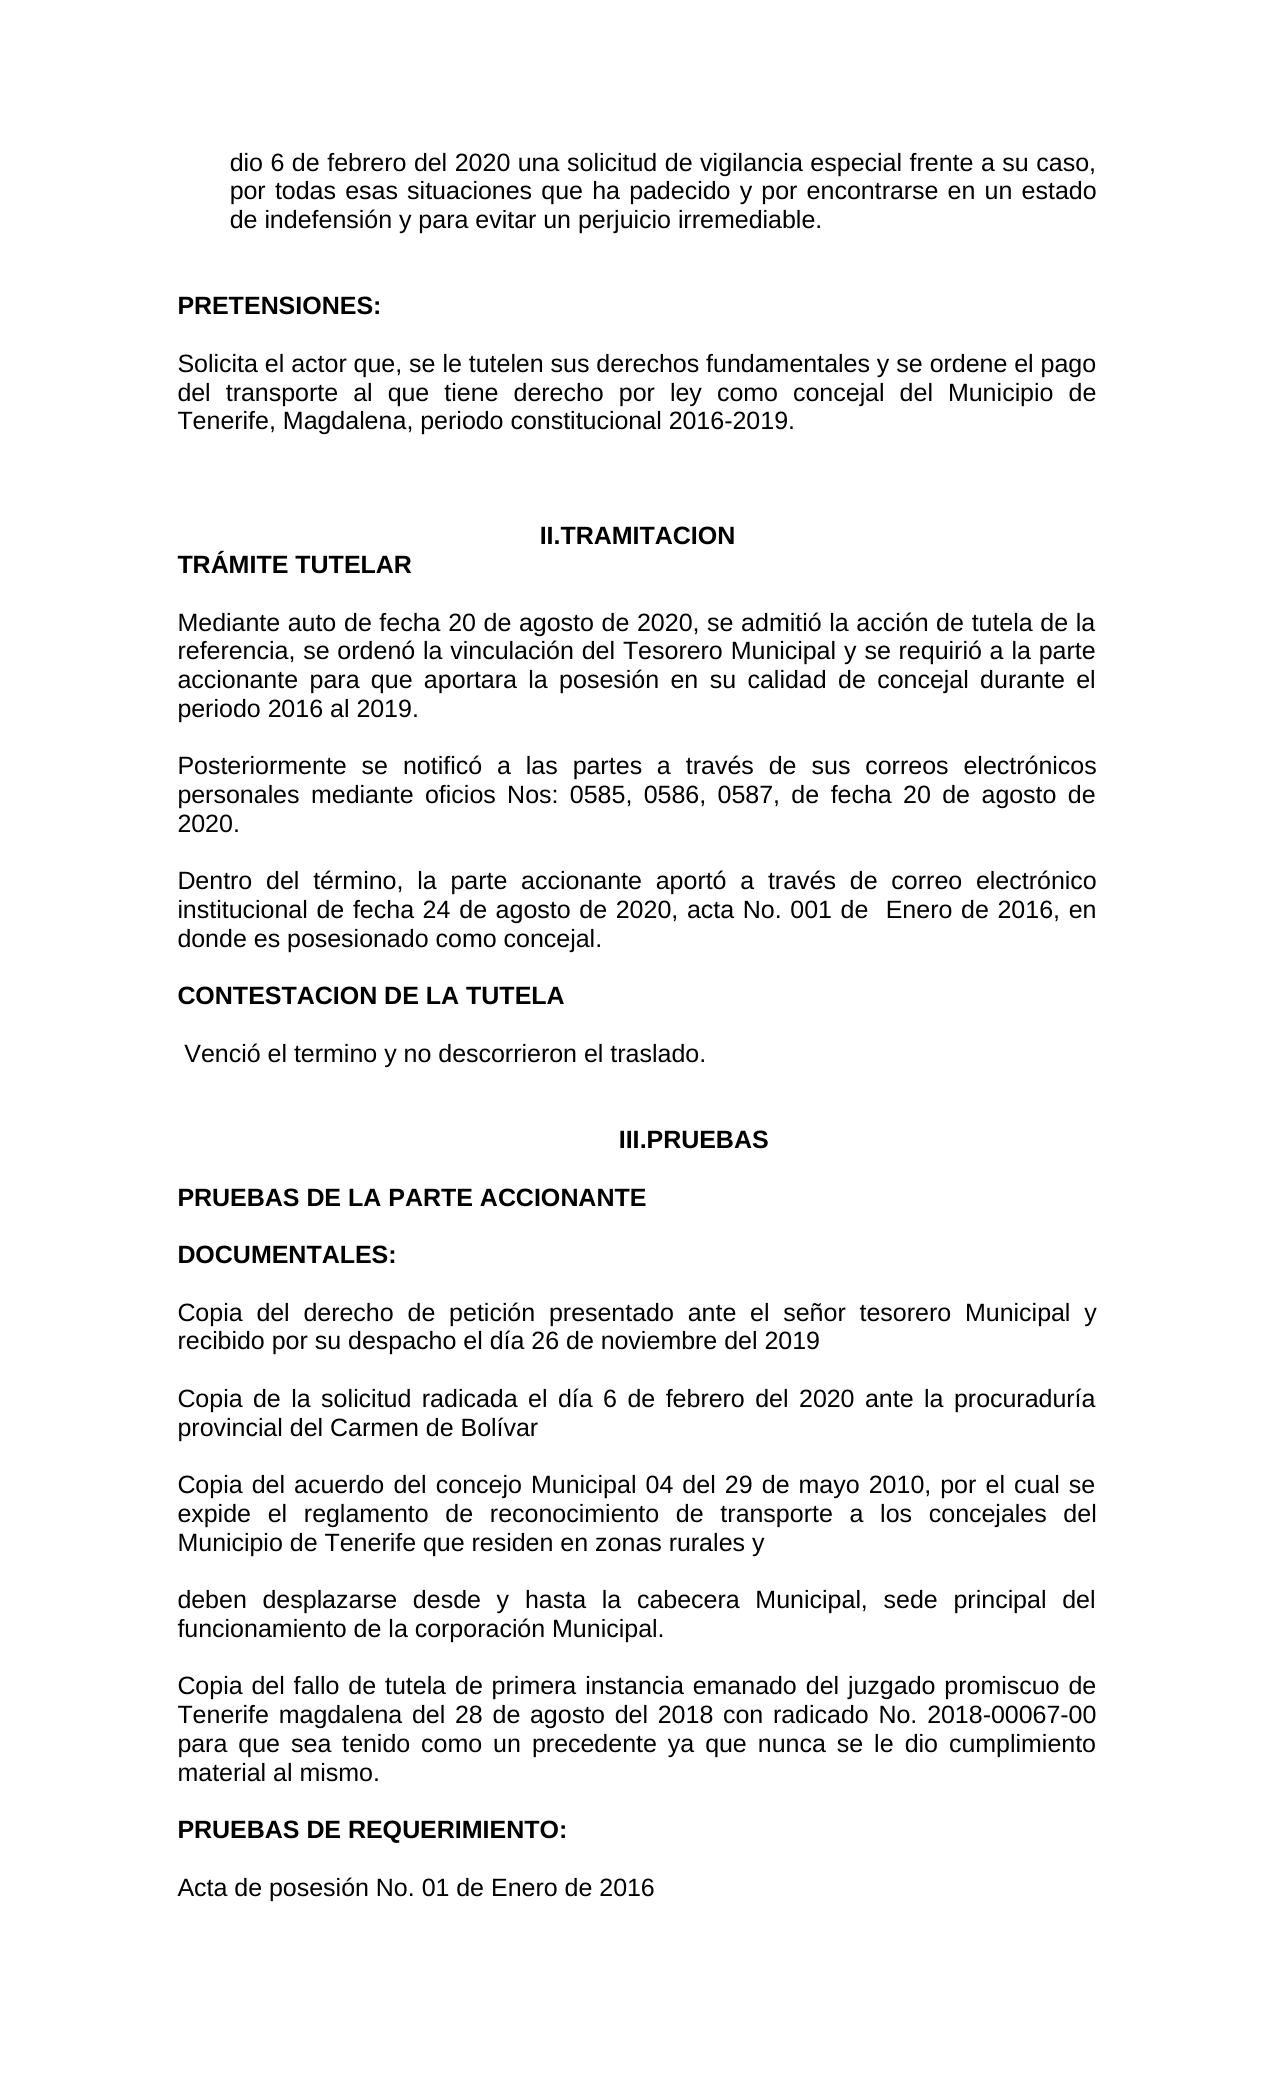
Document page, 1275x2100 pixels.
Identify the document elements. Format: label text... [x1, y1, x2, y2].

text Acta de posesión No. 01 de Enero de 2016 [177, 1873, 1098, 1901]
text CONTESTACION DE LA TUTELA [177, 981, 1098, 1010]
text Copia de la solicitud radicada el día 6 de febrero del 2020 ante la procuraduría provincial del Carmen de Bolívar [177, 1384, 1098, 1441]
text Venció el termino y no descorrieron el traslado. [177, 1039, 1098, 1068]
list III.PRUEBAS [290, 1125, 1098, 1154]
text deben desplazarse desde y hasta la cabecera Municipal, sede principal del funcionamiento de la corporación Municipal. [177, 1585, 1098, 1643]
text Copia del fallo de tutela de primera instancia emanado del juzgado promiscuo de Tenerife magdalena del 28 de agosto del 2018 con radicado No. 2018-00067-00 para que sea tenido como un precedente ya que nunca se le dio cumplimiento material al mismo. [177, 1671, 1098, 1786]
text Copia del derecho de petición presentado ante el señor tesorero Municipal y recibido por su despacho el día 26 de noviembre del 2019 [177, 1298, 1098, 1355]
text Dentro del término, la parte accionante aportó a través de correo electrónico institucional de fecha 24 de agosto de 2020, acta No. 001 de Enero de 2016, en donde es posesionado como concejal. [177, 866, 1098, 953]
text II.TRAMITACION [177, 521, 1098, 550]
text DOCUMENTALES: [177, 1240, 1098, 1269]
text PRUEBAS DE REQUERIMIENTO: [177, 1815, 1098, 1844]
text PRETENSIONES: [177, 291, 1098, 320]
text TRÁMITE TUTELAR [177, 550, 1098, 579]
text Posteriormente se notificó a las partes a través de sus correos electrónicos personales mediante oficios Nos: 0585, 0586, 0587, de fecha 20 de agosto de 2020. [177, 751, 1098, 838]
text Copia del acuerdo del concejo Municipal 04 del 29 de mayo 2010, por el cual se expide el reglamento de reconocimiento de transporte a los concejales del Municipio de Tenerife que residen en zonas rurales y [177, 1470, 1098, 1556]
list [192, 148, 1098, 234]
text PRUEBAS DE LA PARTE ACCIONANTE [177, 1183, 1098, 1211]
text Mediante auto de fecha 20 de agosto de 2020, se admitió la acción de tutela de la referencia, se ordenó la vinculación del Tesorero Municipal y se requirió a la parte accionante para que aportara la posesión en su calidad de concejal durante el periodo 2016 al 2019. [177, 608, 1098, 723]
text Solicita el actor que, se le tutelen sus derechos fundamentales y se ordene el pago del transporte al que tiene derecho por ley como concejal del Municipio de Tenerife, Magdalena, periodo constitucional 2016-2019. [177, 349, 1098, 435]
